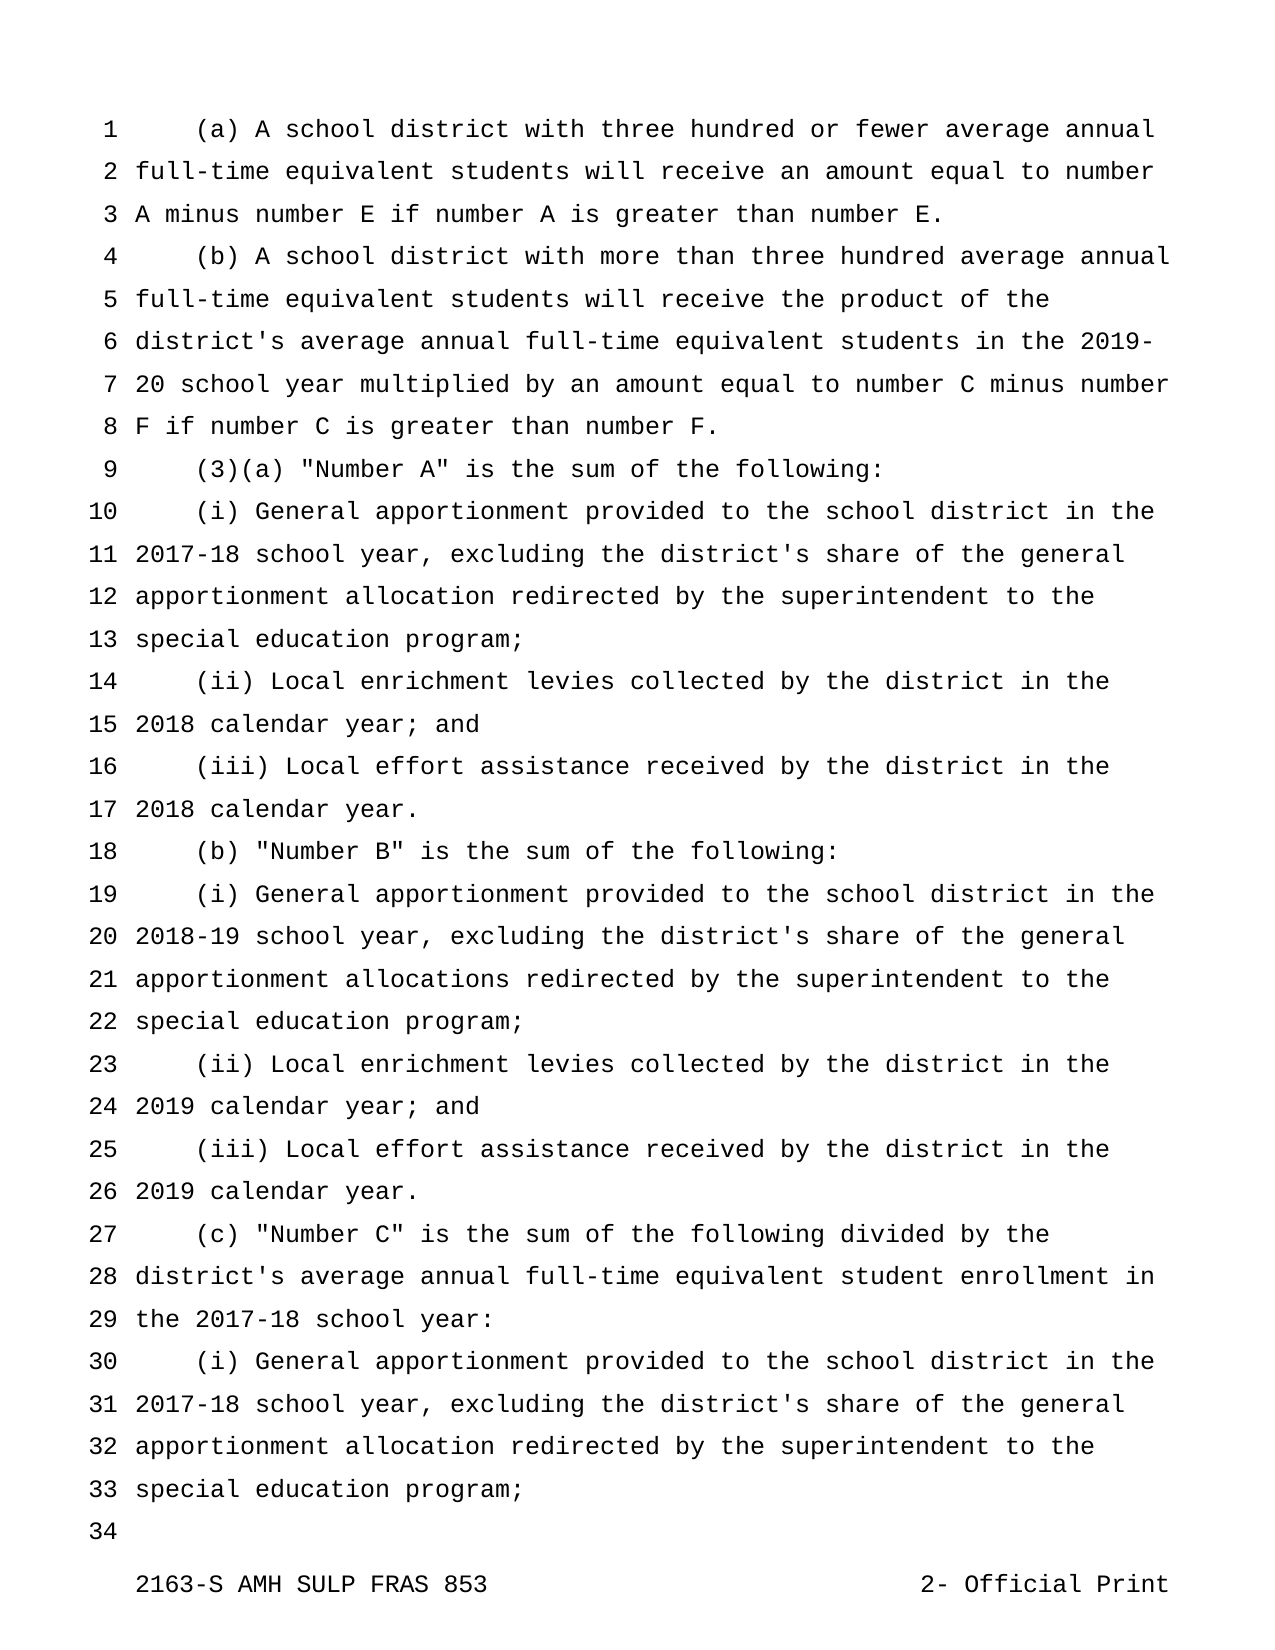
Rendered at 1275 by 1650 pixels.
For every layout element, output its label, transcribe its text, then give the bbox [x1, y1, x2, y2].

text (i) General apportionment provided to the school district in the 2018-19 school year, excluding the district's share of the general apportionment allocations redirected by the superintendent to the special education program; [135, 868, 1170, 1038]
text (b) A school district with more than three hundred average annual full-time equivalent students will receive the product of the district's average annual full-time equivalent students in the 2019-20 school year multiplied by an amount equal to number C minus number F if number C is greater than number F. [135, 231, 1170, 443]
text (i) General apportionment provided to the school district in the 2017-18 school year, excluding the district's share of the general apportionment allocation redirected by the superintendent to the special education program; [135, 486, 1170, 656]
text (ii) Local enrichment levies collected by the district in the 2019 calendar year; and [135, 1038, 1170, 1123]
text (iii) Local effort assistance received by the district in the 2019 calendar year. [135, 1123, 1170, 1208]
text (c) "Number C" is the sum of the following divided by the district's average annual full-time equivalent student enrollment in the 2017-18 school year: [135, 1208, 1170, 1336]
text (i) General apportionment provided to the school district in the 2017-18 school year, excluding the district's share of the general apportionment allocation redirected by the superintendent to the special education program; [135, 1336, 1170, 1506]
text (a) A school district with three hundred or fewer average annual full-time equivalent students will receive an amount equal to number A minus number E if number A is greater than number E. [135, 103, 1170, 231]
text (3)(a) "Number A" is the sum of the following: [135, 443, 1170, 486]
text (iii) Local effort assistance received by the district in the 2018 calendar year. [135, 741, 1170, 826]
text (b) "Number B" is the sum of the following: [135, 826, 1170, 868]
text (ii) Local enrichment levies collected by the district in the 2018 calendar year; and [135, 656, 1170, 741]
